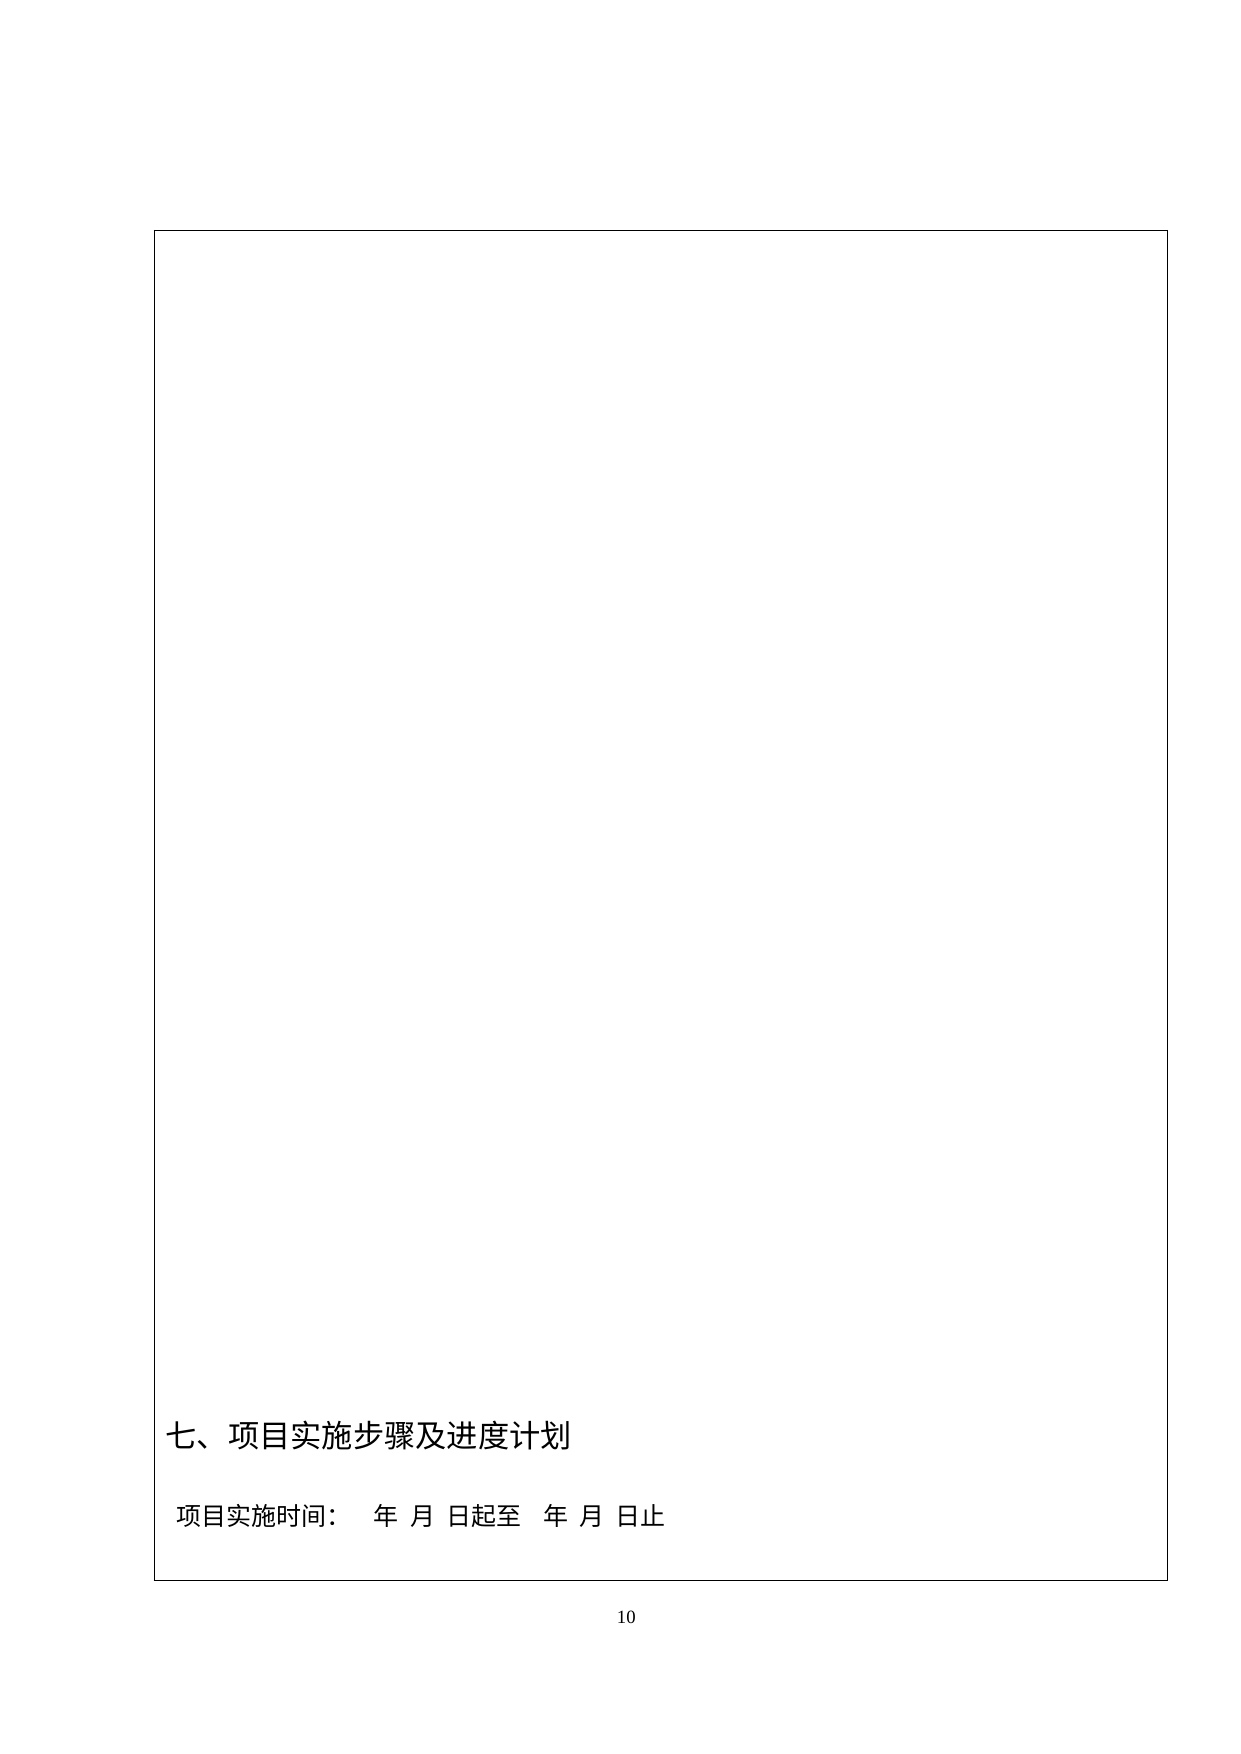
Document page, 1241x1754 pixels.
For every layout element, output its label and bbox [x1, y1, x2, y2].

table_cell [155, 231, 1167, 1579]
